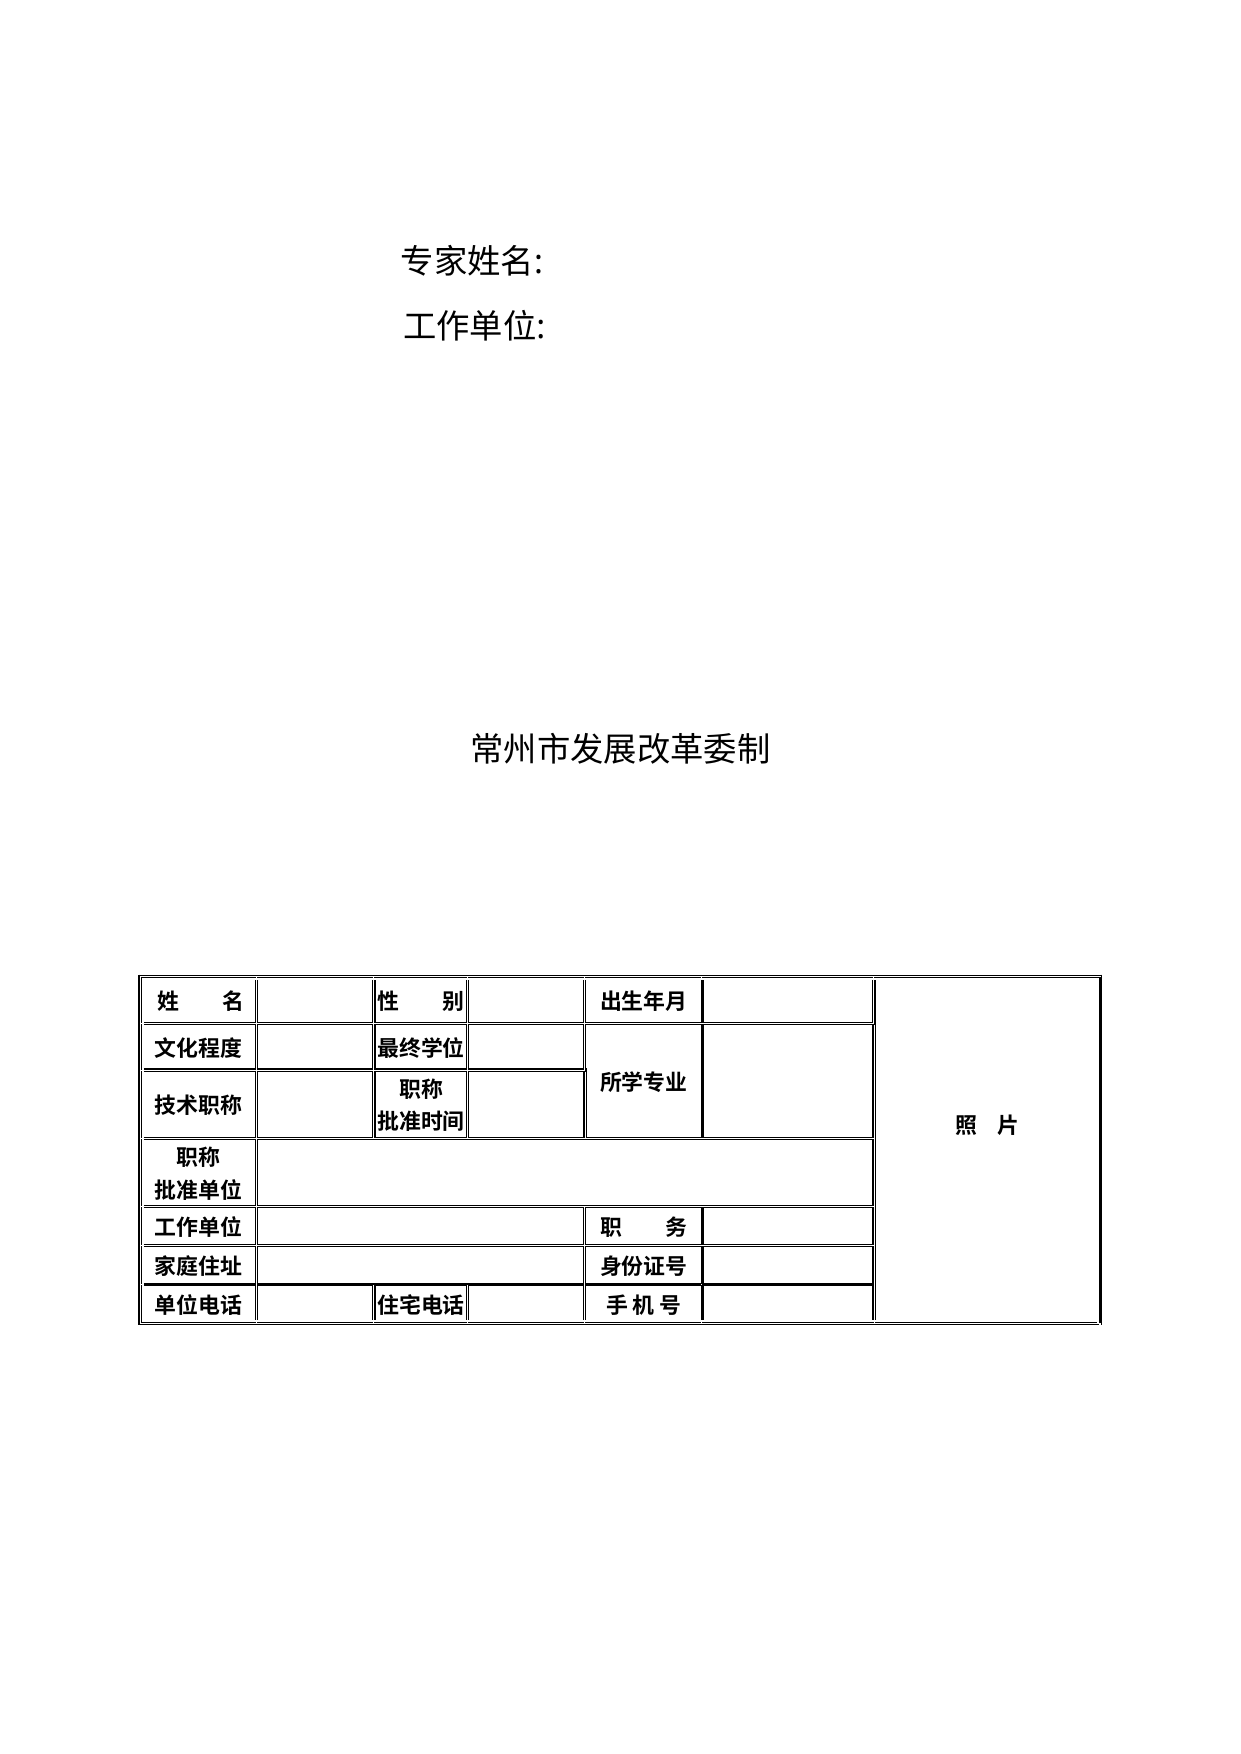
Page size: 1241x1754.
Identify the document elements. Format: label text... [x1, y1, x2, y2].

table_cell 住宅电话 [374, 1286, 468, 1322]
table_cell [258, 1247, 583, 1283]
table_cell [258, 1208, 583, 1244]
table_cell 工作单位 [140, 1205, 257, 1244]
table_cell 最终学位 [376, 1025, 466, 1068]
table_cell 所学专业 [586, 1025, 701, 1136]
table_cell [258, 1072, 372, 1136]
table_cell 职称 批准单位 [142, 1136, 255, 1205]
text 工作单位: [384, 292, 1053, 357]
table_cell 手 机 号 [585, 1286, 702, 1322]
table_cell [468, 1286, 585, 1322]
table_cell [704, 1208, 872, 1244]
table_cell 单位电话 [140, 1283, 257, 1322]
table_cell 职 务 [586, 1208, 701, 1244]
table_cell [704, 1247, 872, 1283]
table_header [468, 978, 585, 1021]
table_cell [469, 1072, 583, 1136]
table_cell 文化程度 [142, 1021, 255, 1068]
table_header 出生年月 [585, 976, 702, 1021]
table_cell 身份证号 [586, 1247, 701, 1283]
table_header [702, 976, 874, 1021]
table_cell [704, 1025, 872, 1136]
table_header [874, 978, 1099, 1322]
text 常州市发展改革委制 [187, 714, 1053, 779]
table_header 姓 名 [142, 978, 257, 1021]
table_cell [257, 1285, 374, 1322]
table_cell [469, 1025, 583, 1068]
table_header 性 别 [374, 978, 468, 1021]
table_cell [702, 1286, 874, 1322]
table_cell 技术职称 [142, 1068, 255, 1136]
table_header [257, 976, 374, 1021]
table_cell [258, 1025, 372, 1068]
table_cell 职称 批准时间 [376, 1072, 466, 1136]
table_cell [258, 1140, 872, 1205]
table_cell 家庭住址 [140, 1244, 257, 1283]
text 专家姓名: [384, 227, 1053, 292]
